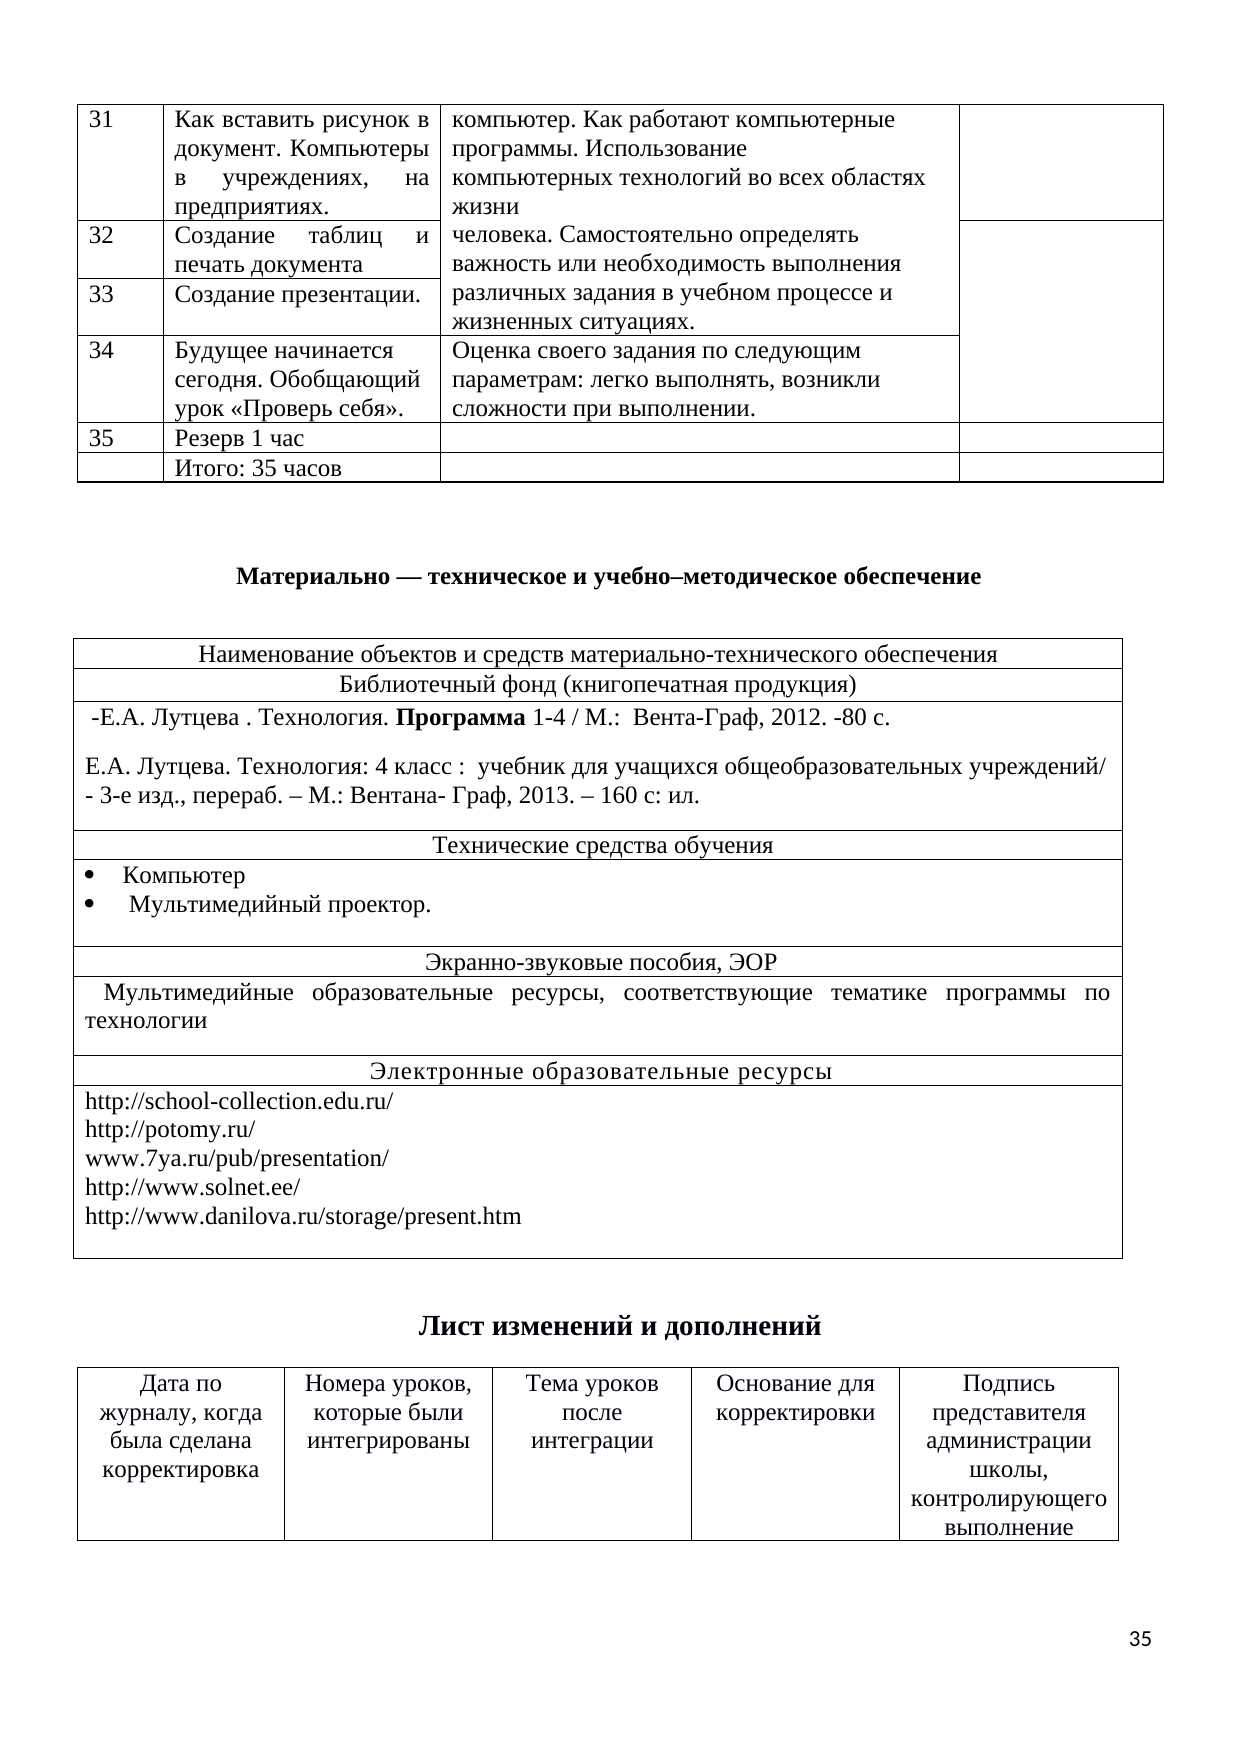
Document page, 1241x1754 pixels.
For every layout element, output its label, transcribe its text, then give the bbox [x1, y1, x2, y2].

table_cell [78, 453, 163, 481]
table_cell Мультимедийные образовательные ресурсы, соответствующие тематике программы по технологии [74, 977, 1122, 1055]
table_cell [960, 423, 1163, 452]
table_cell [441, 453, 959, 481]
table_cell Технические средства обучения [74, 831, 1122, 859]
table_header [285, 1368, 492, 1540]
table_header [493, 1368, 691, 1540]
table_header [692, 1368, 899, 1540]
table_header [900, 1368, 1118, 1540]
table_cell -Е.А. Лутцева . Технология. Программа 1-4 / М.: Вента-Граф, 2012. -80 с. Е.А. Лутцева. Технология: 4 класс : учебник для учащихся общеобразовательных учреждений/ - 3-е изд., перераб. – М.: Вентана- Граф, 2013. – 160 с: ил. [74, 702, 1122, 829]
table_cell Оценка своего задания по следующим параметрам: легко выполнять, возникли сложности при выполнении. [441, 336, 959, 422]
table_cell http://school-collection.edu.ru/ http://potomy.ru/ www.7ya.ru/pub/presentation/ http://www.solnet.ee/ http://www.danilova.ru/storage/present.htm [74, 1086, 1122, 1258]
table_cell 32 [78, 221, 163, 278]
table_cell 33 [78, 279, 163, 334]
table_cell Итого: 35 часов [164, 453, 440, 481]
table_cell Экранно-звуковые пособия, ЭОР [74, 947, 1122, 976]
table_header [78, 1368, 284, 1540]
table_cell Электронные образовательные ресурсы [74, 1056, 1122, 1085]
table_cell 31 [78, 105, 163, 219]
table_cell [960, 453, 1163, 481]
table_cell Резерв 1 час [164, 423, 440, 452]
table_cell Библиотечный фонд (книгопечатная продукция) [74, 669, 1122, 701]
table_cell Создание презентации. [164, 279, 440, 334]
table_cell Создание таблиц и печать документа [164, 221, 440, 278]
text Материально — техническое и учебно–методическое обеспечение [88, 561, 1129, 589]
table_cell [441, 423, 959, 452]
table_cell 35 [78, 423, 163, 452]
table_cell Компьютер Мультимедийный проектор. [74, 860, 1122, 946]
table_cell [960, 221, 1163, 422]
table_header Наименование объектов и средств материально-технического обеспечения [74, 639, 1122, 668]
table_cell Будущее начинается сегодня. Обобщающий урок «Проверь себя». [164, 336, 440, 422]
text Лист изменений и дополнений [88, 1308, 1152, 1342]
table_cell Как вставить рисунок в документ. Компьютеры в учреждениях, на предприятиях. [164, 105, 440, 219]
table_cell 34 [78, 336, 163, 422]
